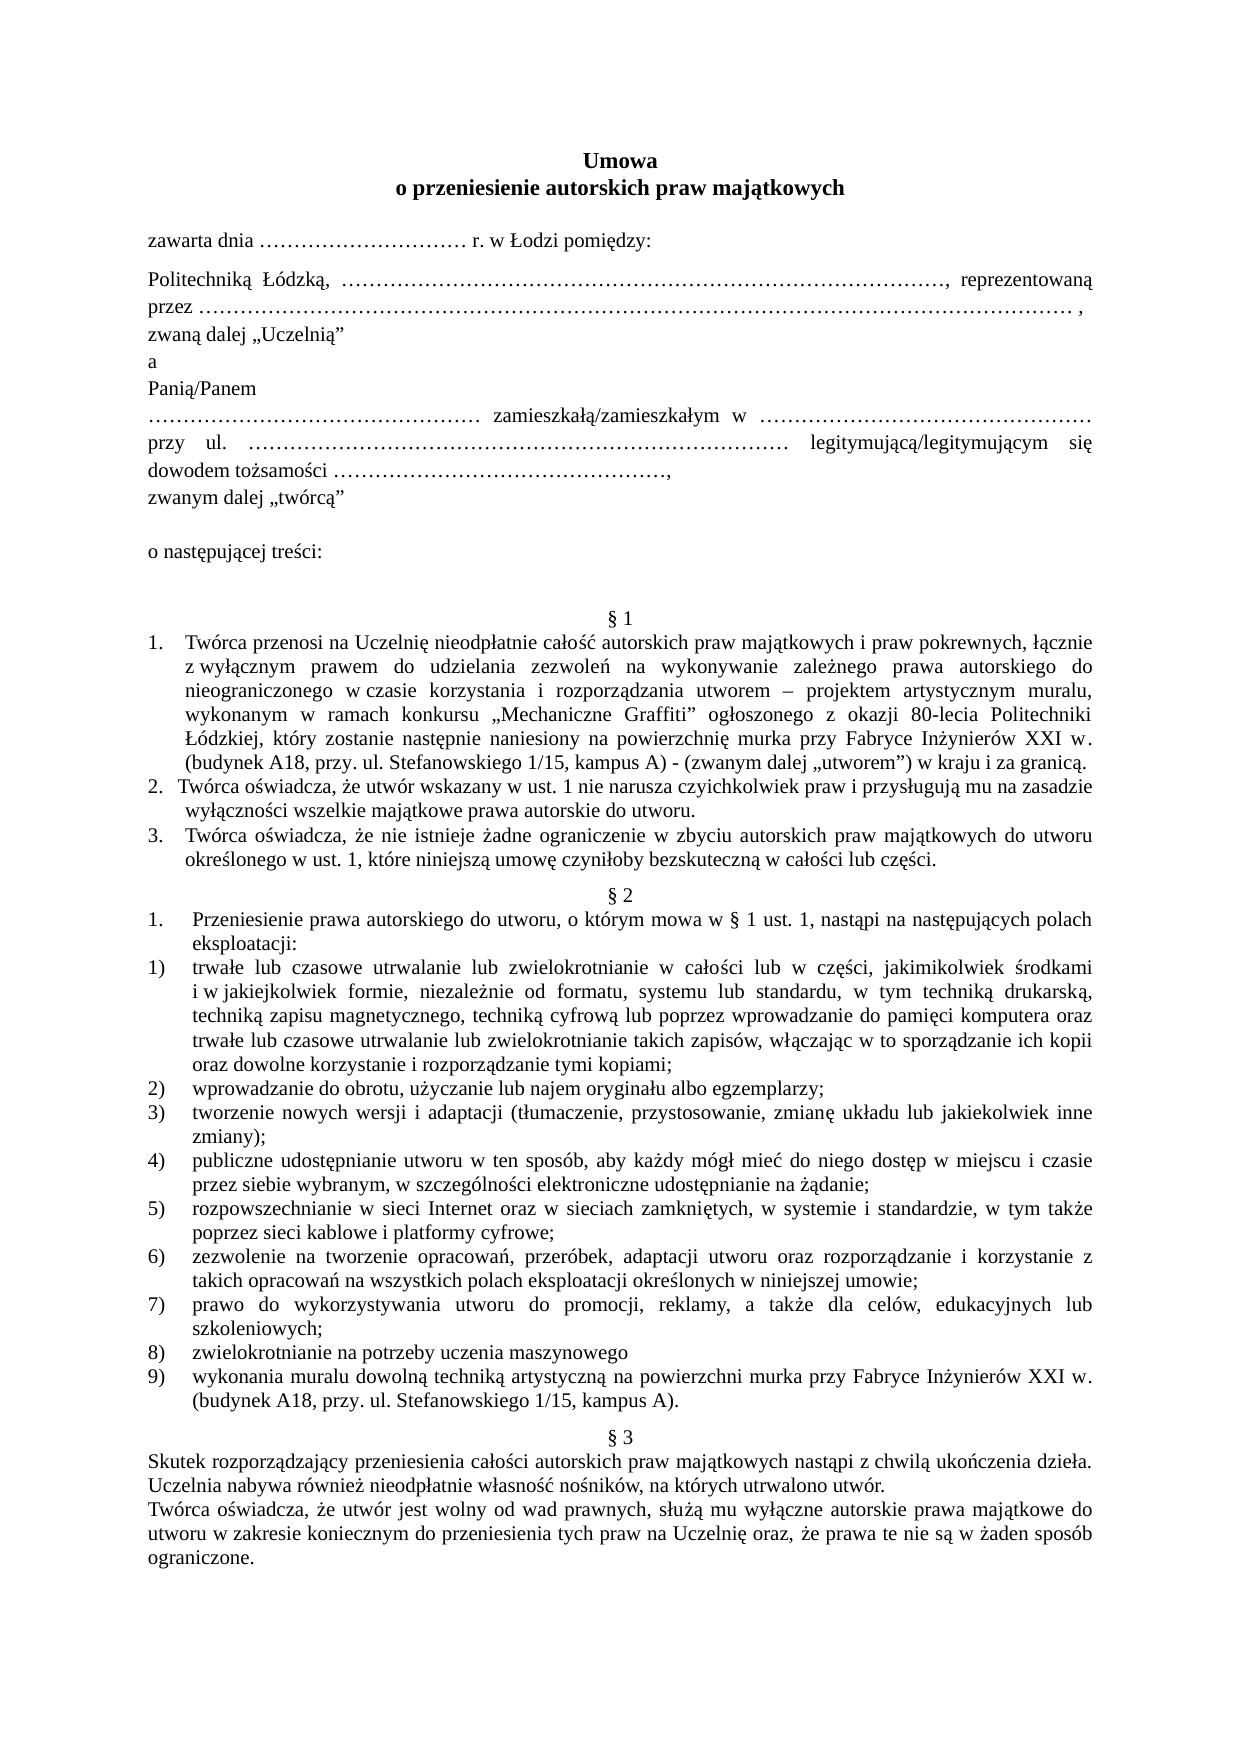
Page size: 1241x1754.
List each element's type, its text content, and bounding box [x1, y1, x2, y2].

text o następującej treści: [148, 539, 1093, 563]
text 2. Twórca oświadcza, że utwór wskazany w ust. 1 nie narusza czyichkolwiek praw i przysługują mu na zasadzie wyłączności wszelkie majątkowe prawa autorskie do utworu. [148, 774, 1093, 822]
text a [148, 349, 1093, 373]
text 4) publiczne udostępnianie utworu w ten sposób, aby każdy mógł mieć do niego dostęp w miejscu i czasie przez siebie wybranym, w szczególności elektroniczne udostępnianie na żądanie; [148, 1148, 1093, 1196]
text 3. Twórca oświadcza, że nie istnieje żadne ograniczenie w zbyciu autorskich praw majątkowych do utworu określonego w ust. 1, które niniejszą umowę czyniłoby bezskuteczną w całości lub części. [148, 822, 1093, 871]
text § 3 [148, 1425, 1093, 1449]
text 7) prawo do wykorzystywania utworu do promocji, reklamy, a także dla celów, edukacyjnych lub szkoleniowych; [148, 1292, 1093, 1340]
text 2) wprowadzanie do obrotu, użyczanie lub najem oryginału albo egzemplarzy; [148, 1076, 1093, 1100]
text Umowa [148, 148, 1093, 174]
text 3) tworzenie nowych wersji i adaptacji (tłumaczenie, przystosowanie, zmianę układu lub jakiekolwiek inne zmiany); [148, 1100, 1093, 1148]
text zawarta dnia ………………………… r. w Łodzi pomiędzy: [148, 227, 1093, 252]
text 8) zwielokrotnianie na potrzeby uczenia maszynowego [148, 1340, 1093, 1364]
text Skutek rozporządzający przeniesienia całości autorskich praw majątkowych nastąpi z chwilą ukończenia dzieła. Uczelnia nabywa również nieodpłatnie własność nośników, na których utrwalono utwór. [148, 1449, 1093, 1497]
text Twórca oświadcza, że utwór jest wolny od wad prawnych, służą mu wyłączne autorskie prawa majątkowe do utworu w zakresie koniecznym do przeniesienia tych praw na Uczelnię oraz, że prawa te nie są w żaden sposób ograniczone. [148, 1497, 1093, 1569]
text ………………………………………… zamieszkałą/zamieszkałym w ………………………………………… przy ul. …………………………………………………………………… legitymującą/legitymującym się dowodem tożsamości …………………………………………, [148, 403, 1093, 482]
text Panią/Panem [148, 376, 1093, 400]
text 1. Twórca przenosi na Uczelnię nieodpłatnie całość autorskich praw majątkowych i praw pokrewnych, łącznie z wyłącznym prawem do udzielania zezwoleń na wykonywanie zależnego prawa autorskiego do nieograniczonego w czasie korzystania i rozporządzania utworem – projektem artystycznym muralu, wykonanym w ramach konkursu „Mechaniczne Graffiti” ogłoszonego z okazji 80-lecia Politechniki Łódzkiej, który zostanie następnie naniesiony na powierzchnię murka przy Fabryce Inżynierów XXI w. (budynek A18, przy. ul. Stefanowskiego 1/15, kampus A) - (zwanym dalej „utworem”) w kraju i za granicą. [148, 630, 1093, 774]
text 5) rozpowszechnianie w sieci Internet oraz w sieciach zamkniętych, w systemie i standardzie, w tym także poprzez sieci kablowe i platformy cyfrowe; [148, 1196, 1093, 1244]
text § 1 [148, 606, 1093, 630]
text zwaną dalej „Uczelnią” [148, 322, 1093, 346]
text 9) wykonania muralu dowolną techniką artystyczną na powierzchni murka przy Fabryce Inżynierów XXI w. (budynek A18, przy. ul. Stefanowskiego 1/15, kampus A). [148, 1364, 1093, 1412]
text Politechniką Łódzką, ……………………………………………………………………………, reprezentowaną przez ……………………………………………………………………………………………………………… , [148, 267, 1093, 318]
text 1. Przeniesienie prawa autorskiego do utworu, o którym mowa w § 1 ust. 1, nastąpi na następujących polach eksploatacji: [148, 907, 1093, 955]
text zwanym dalej „twórcą” [148, 485, 1093, 509]
text 1) trwałe lub czasowe utrwalanie lub zwielokrotnianie w całości lub w części, jakimikolwiek środkami i w jakiejkolwiek formie, niezależnie od formatu, systemu lub standardu, w tym techniką drukarską, techniką zapisu magnetycznego, techniką cyfrową lub poprzez wprowadzanie do pamięci komputera oraz trwałe lub czasowe utrwalanie lub zwielokrotnianie takich zapisów, włączając w to sporządzanie ich kopii oraz dowolne korzystanie i rozporządzanie tymi kopiami; [148, 955, 1093, 1076]
text o przeniesienie autorskich praw majątkowych [148, 174, 1093, 200]
text § 2 [148, 883, 1093, 907]
text 6) zezwolenie na tworzenie opracowań, przeróbek, adaptacji utworu oraz rozporządzanie i korzystanie z takich opracowań na wszystkich polach eksploatacji określonych w niniejszej umowie; [148, 1244, 1093, 1292]
